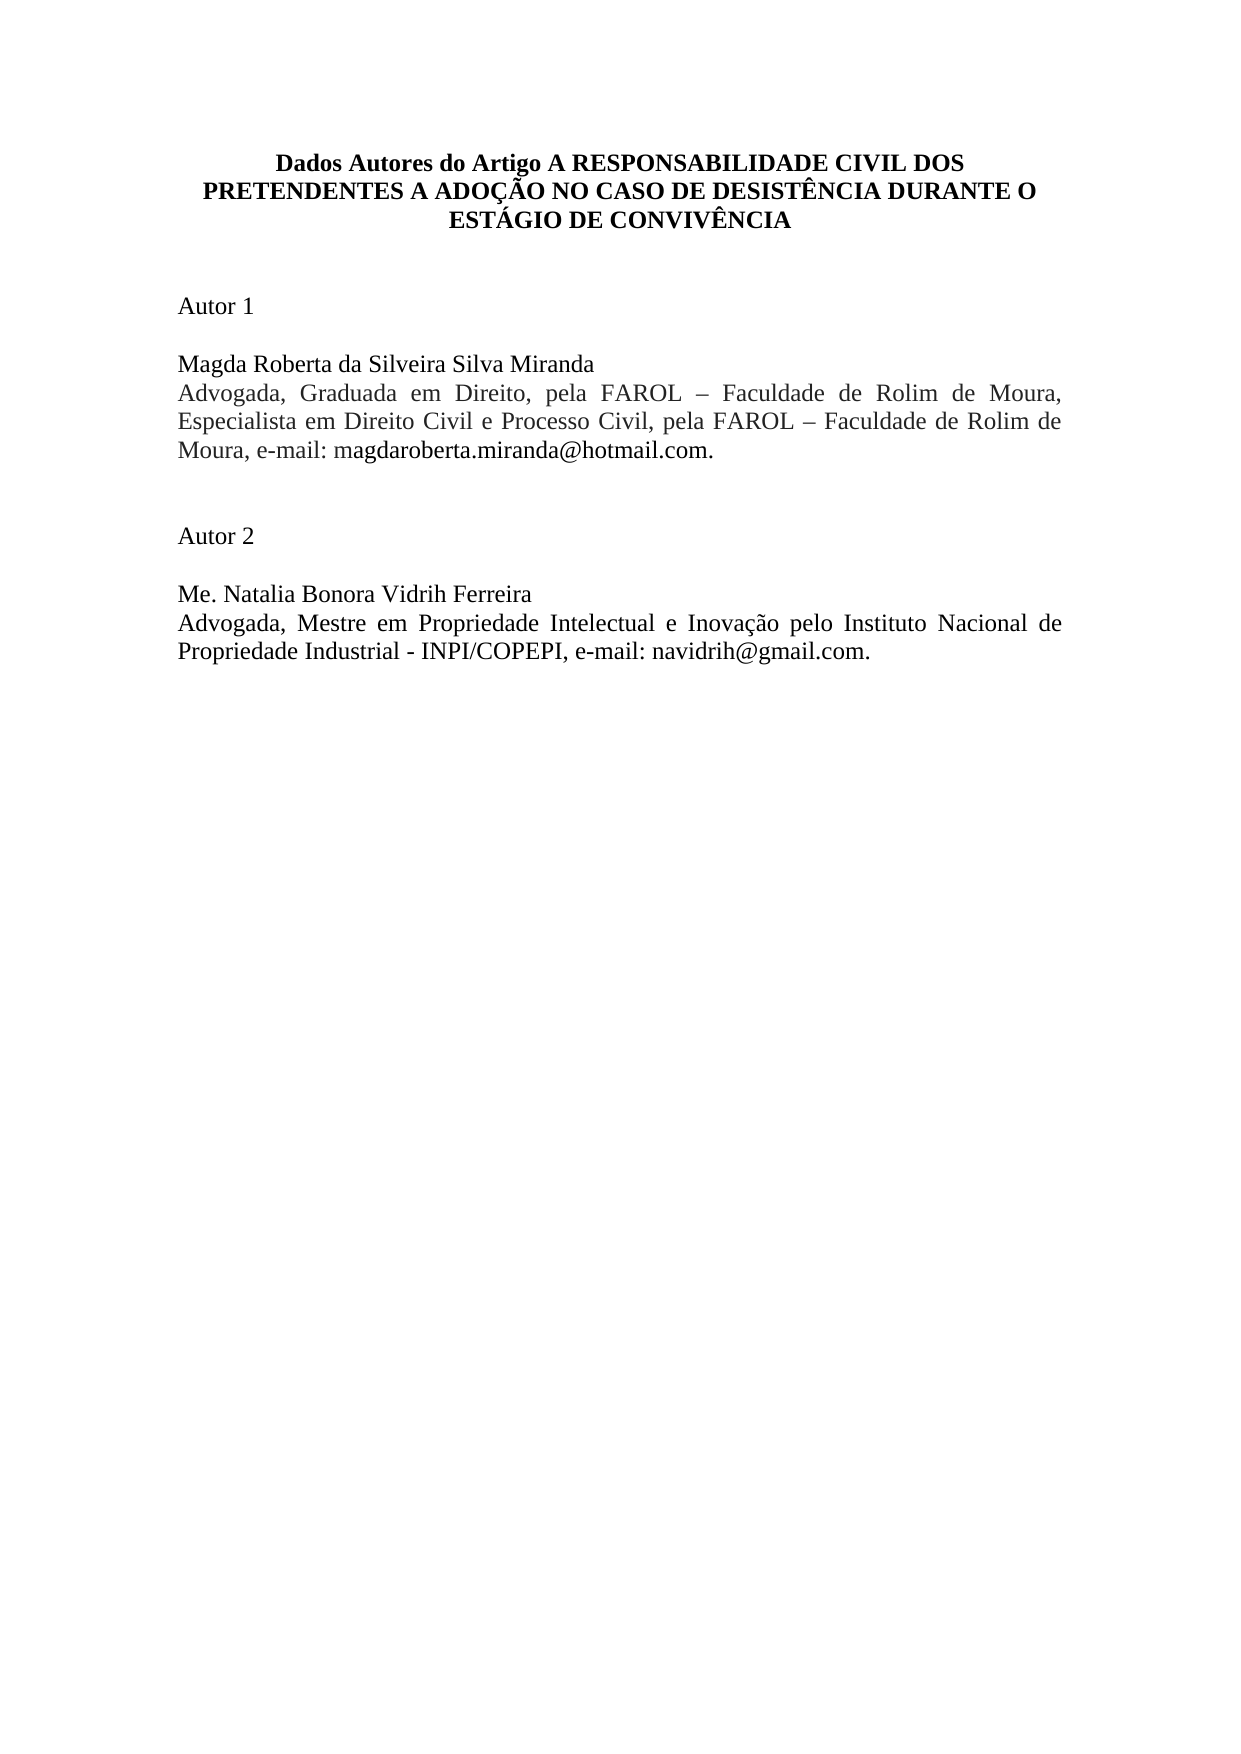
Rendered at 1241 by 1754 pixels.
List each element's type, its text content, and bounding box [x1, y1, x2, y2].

text Me. Natalia Bonora Vidrih Ferreira [177, 579, 1063, 608]
text Advogada, Graduada em Direito, pela FAROL – Faculdade de Rolim de Moura, Especialista em Direito Civil e Processo Civil, pela FAROL – Faculdade de Rolim de Moura, e-mail: magdaroberta.miranda@hotmail.com. [177, 378, 1063, 464]
text Autor 1 [177, 291, 1063, 320]
text Magda Roberta da Silveira Silva Miranda [177, 349, 1063, 378]
text Advogada, Mestre em Propriedade Intelectual e Inovação pelo Instituto Nacional de Propriedade Industrial - INPI/COPEPI, e-mail: navidrih@gmail.com. [177, 608, 1063, 665]
text Dados Autores do Artigo A RESPONSABILIDADE CIVIL DOS PRETENDENTES A ADOÇÃO NO CASO DE DESISTÊNCIA DURANTE O ESTÁGIO DE CONVIVÊNCIA [177, 148, 1063, 234]
text Autor 2 [177, 521, 1063, 550]
